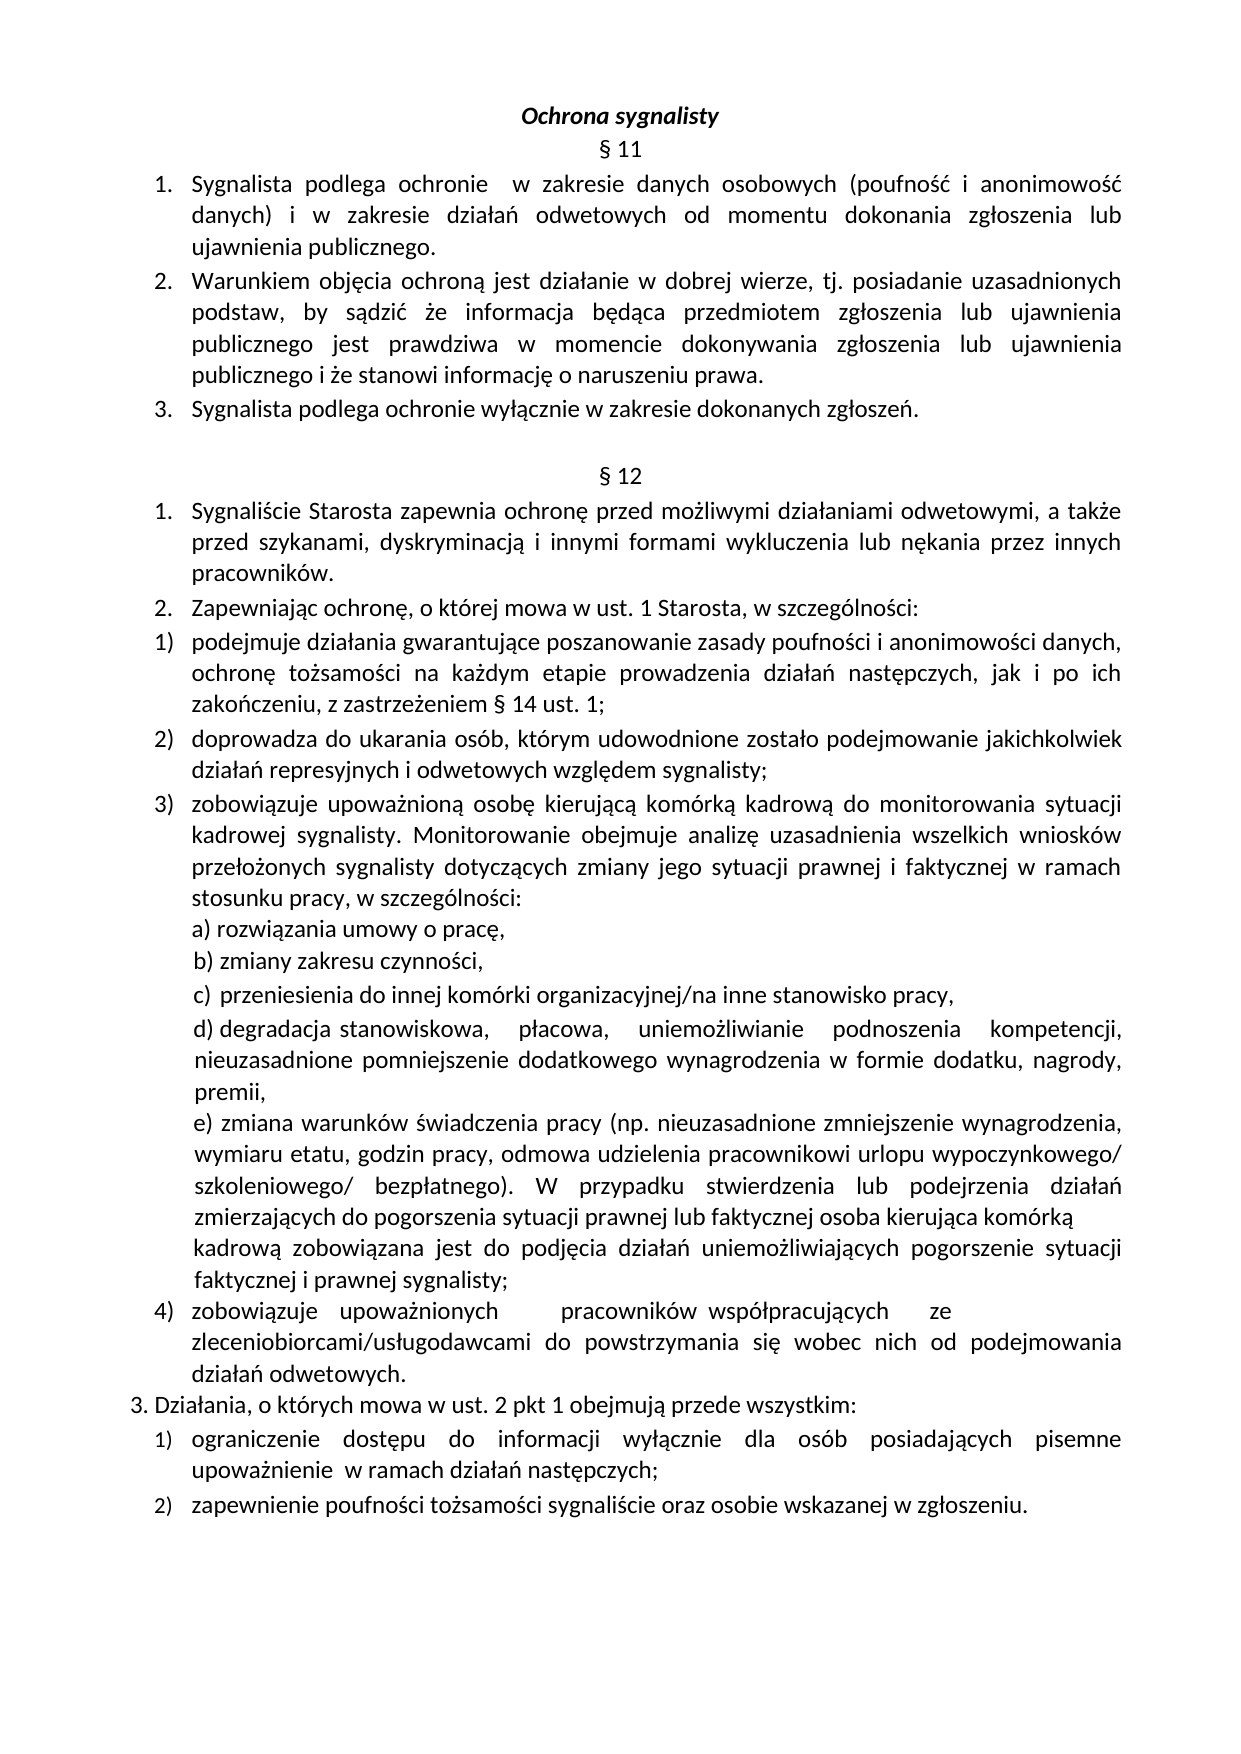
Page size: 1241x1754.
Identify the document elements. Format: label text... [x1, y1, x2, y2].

text 3. Działania, o których mowa w ust. 2 pkt 1 obejmują przede wszystkim: [130, 1389, 1123, 1420]
list zapewnienie poufności tożsamości sygnaliście oraz osobie wskazanej w zgłoszeniu. [154, 1489, 1123, 1519]
text d) degradacja stanowiskowa, płacowa, uniemożliwianie podnoszenia kompetencji, nieuzasadnione pomniejszenie dodatkowego wynagrodzenia w formie dodatku, nagrody, premii, [193, 1013, 1123, 1106]
list podejmuje działania gwarantujące poszanowanie zasady poufności i anonimowości danych, ochronę tożsamości na każdym etapie prowadzenia działań następczych, jak i po ich zakończeniu, z zastrzeżeniem § 14 ust. 1; [154, 626, 1123, 719]
subtitle § 12 [191, 460, 1049, 491]
list Zapewniając ochronę, o której mowa w ust. 1 Starosta, w szczególności: [154, 592, 1123, 622]
subtitle § 11 [191, 133, 1049, 164]
text e) zmiana warunków świadczenia pracy (np. nieuzasadnione zmniejszenie wynagrodzenia, wymiaru etatu, godzin pracy, odmowa udzielenia pracownikowi urlopu wypoczynkowego/ szkoleniowego/ bezpłatnego). W przypadku stwierdzenia lub podejrzenia działań zmierzających do pogorszenia sytuacji prawnej lub faktycznej osoba kierująca komórką [193, 1107, 1123, 1232]
list zobowiązuje upoważnionych pracowników współpracujących ze zleceniobiorcami/usługodawcami do powstrzymania się wobec nich od podejmowania działań odwetowych. [154, 1295, 1123, 1388]
list Sygnalista podlega ochronie wyłącznie w zakresie dokonanych zgłoszeń. [154, 393, 1123, 424]
list doprowadza do ukarania osób, którym udowodnione zostało podejmowanie jakichkolwiek działań represyjnych i odwetowych względem sygnalisty; [154, 723, 1123, 784]
list zobowiązuje upoważnioną osobę kierującą komórką kadrową do monitorowania sytuacji kadrowej sygnalisty. Monitorowanie obejmuje analizę uzasadnienia wszelkich wniosków przełożonych sygnalisty dotyczących zmiany jego sytuacji prawnej i faktycznej w ramach stosunku pracy, w szczególności: [154, 788, 1123, 913]
list Sygnalista podlega ochronie w zakresie danych osobowych (poufność i anonimowość danych) i w zakresie działań odwetowych od momentu dokonania zgłoszenia lub ujawnienia publicznego. [154, 168, 1123, 261]
subtitle Ochrona sygnalisty [170, 100, 1070, 131]
list Sygnaliście Starosta zapewnia ochronę przed możliwymi działaniami odwetowymi, a także przed szykanami, dyskryminacją i innymi formami wykluczenia lub nękania przez innych pracowników. [154, 495, 1123, 588]
text kadrową zobowiązana jest do podjęcia działań uniemożliwiających pogorszenie sytuacji faktycznej i prawnej sygnalisty; [193, 1232, 1123, 1294]
list Warunkiem objęcia ochroną jest działanie w dobrej wierze, tj. posiadanie uzasadnionych podstaw, by sądzić że informacja będąca przedmiotem zgłoszenia lub ujawnienia publicznego jest prawdziwa w momencie dokonywania zgłoszenia lub ujawnienia publicznego i że stanowi informację o naruszeniu prawa. [154, 265, 1123, 389]
list zmiany zakresu czynności, [193, 945, 1123, 975]
list przeniesienia do innej komórki organizacyjnej/na inne stanowisko pracy, [193, 979, 1123, 1009]
text a) rozwiązania umowy o pracę, [191, 913, 1123, 944]
list ograniczenie dostępu do informacji wyłącznie dla osób posiadających pisemne upoważnienie w ramach działań następczych; [154, 1423, 1123, 1485]
